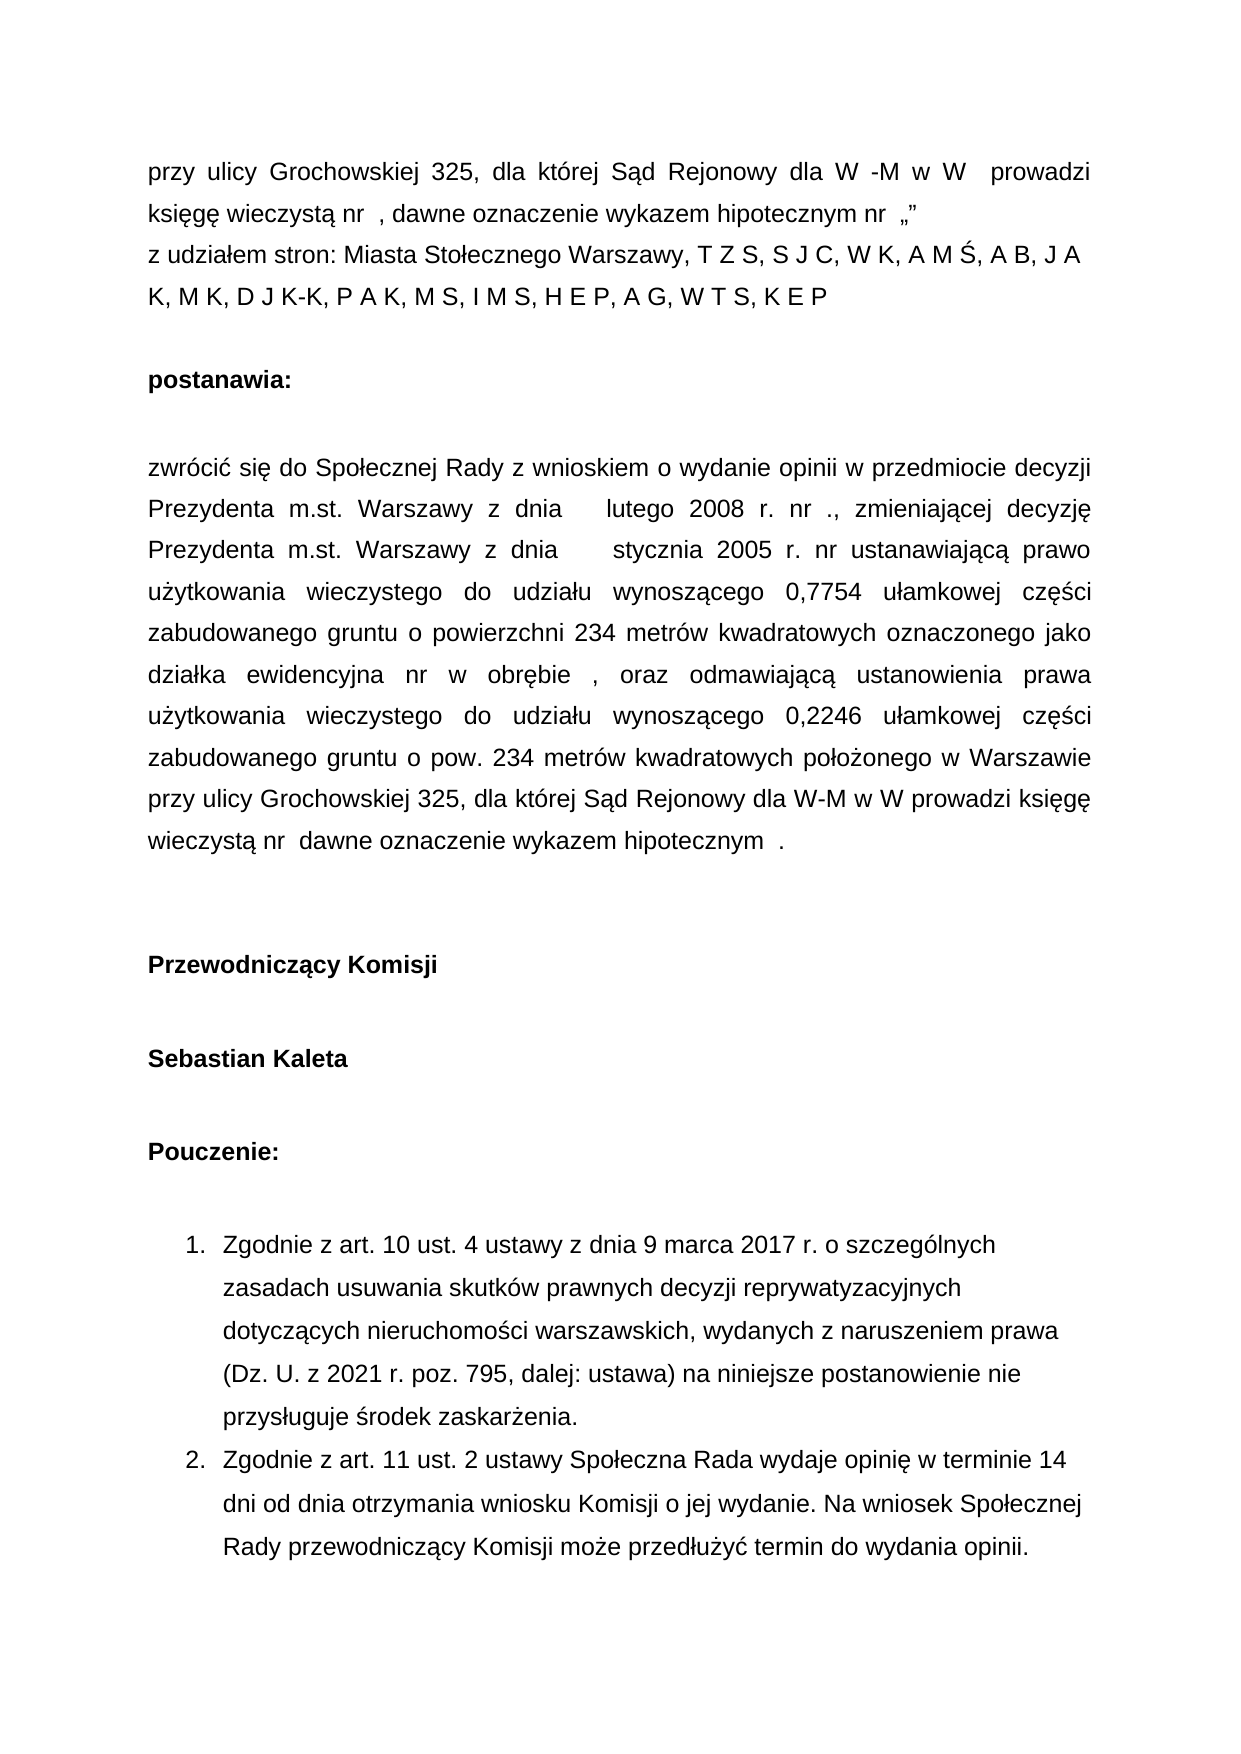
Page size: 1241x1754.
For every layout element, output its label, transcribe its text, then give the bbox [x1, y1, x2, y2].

text Przewodniczący Komisji [148, 951, 1093, 979]
text zwrócić się do Społecznej Rady z wnioskiem o wydanie opinii w przedmiocie decyzji Prezydenta m.st. Warszawy z dnia lutego 2008 r. nr ., zmieniającej decyzję Prezydenta m.st. Warszawy z dnia stycznia 2005 r. nr ustanawiającą prawo użytkowania wieczystego do udziału wynoszącego 0,7754 ułamkowej części zabudowanego gruntu o powierzchni 234 metrów kwadratowych oznaczonego jako działka ewidencyjna nr w obrębie , oraz odmawiającą ustanowienia prawa użytkowania wieczystego do udziału wynoszącego 0,2246 ułamkowej części zabudowanego gruntu o pow. 234 metrów kwadratowych położonego w Warszawie przy ulicy Grochowskiej 325, dla której Sąd Rejonowy dla W-M w W prowadzi księgę wieczystą nr dawne oznaczenie wykazem hipotecznym . [148, 443, 1093, 857]
list Zgodnie z art. 11 ust. 2 ustawy Społeczna Rada wydaje opinię w terminie 14 dni od dnia otrzymania wniosku Komisji o jej wydanie. Na wniosek Społecznej Rady przewodniczący Komisji może przedłużyć termin do wydania opinii. [185, 1446, 1093, 1561]
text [148, 148, 1093, 231]
text postanawia: [148, 355, 1093, 396]
text Sebastian Kaleta [148, 1044, 1093, 1072]
text Pouczenie: [148, 1137, 1093, 1166]
list Zgodnie z art. 10 ust. 4 ustawy z dnia 9 marca 2017 r. o szczególnych zasadach usuwania skutków prawnych decyzji reprywatyzacyjnych dotyczących nieruchomości warszawskich, wydanych z naruszeniem prawa (Dz. U. z 2021 r. poz. 795, dalej: ustawa) na niniejsze postanowienie nie przysługuje środek zaskarżenia. [185, 1230, 1093, 1431]
text z udziałem stron: Miasta Stołecznego Warszawy, T Z S, S J C, W K, A M Ś, A B, J A K, M K, D J K-K, P A K, M S, I M S, H E P, A G, W T S, K E P [148, 231, 1093, 313]
